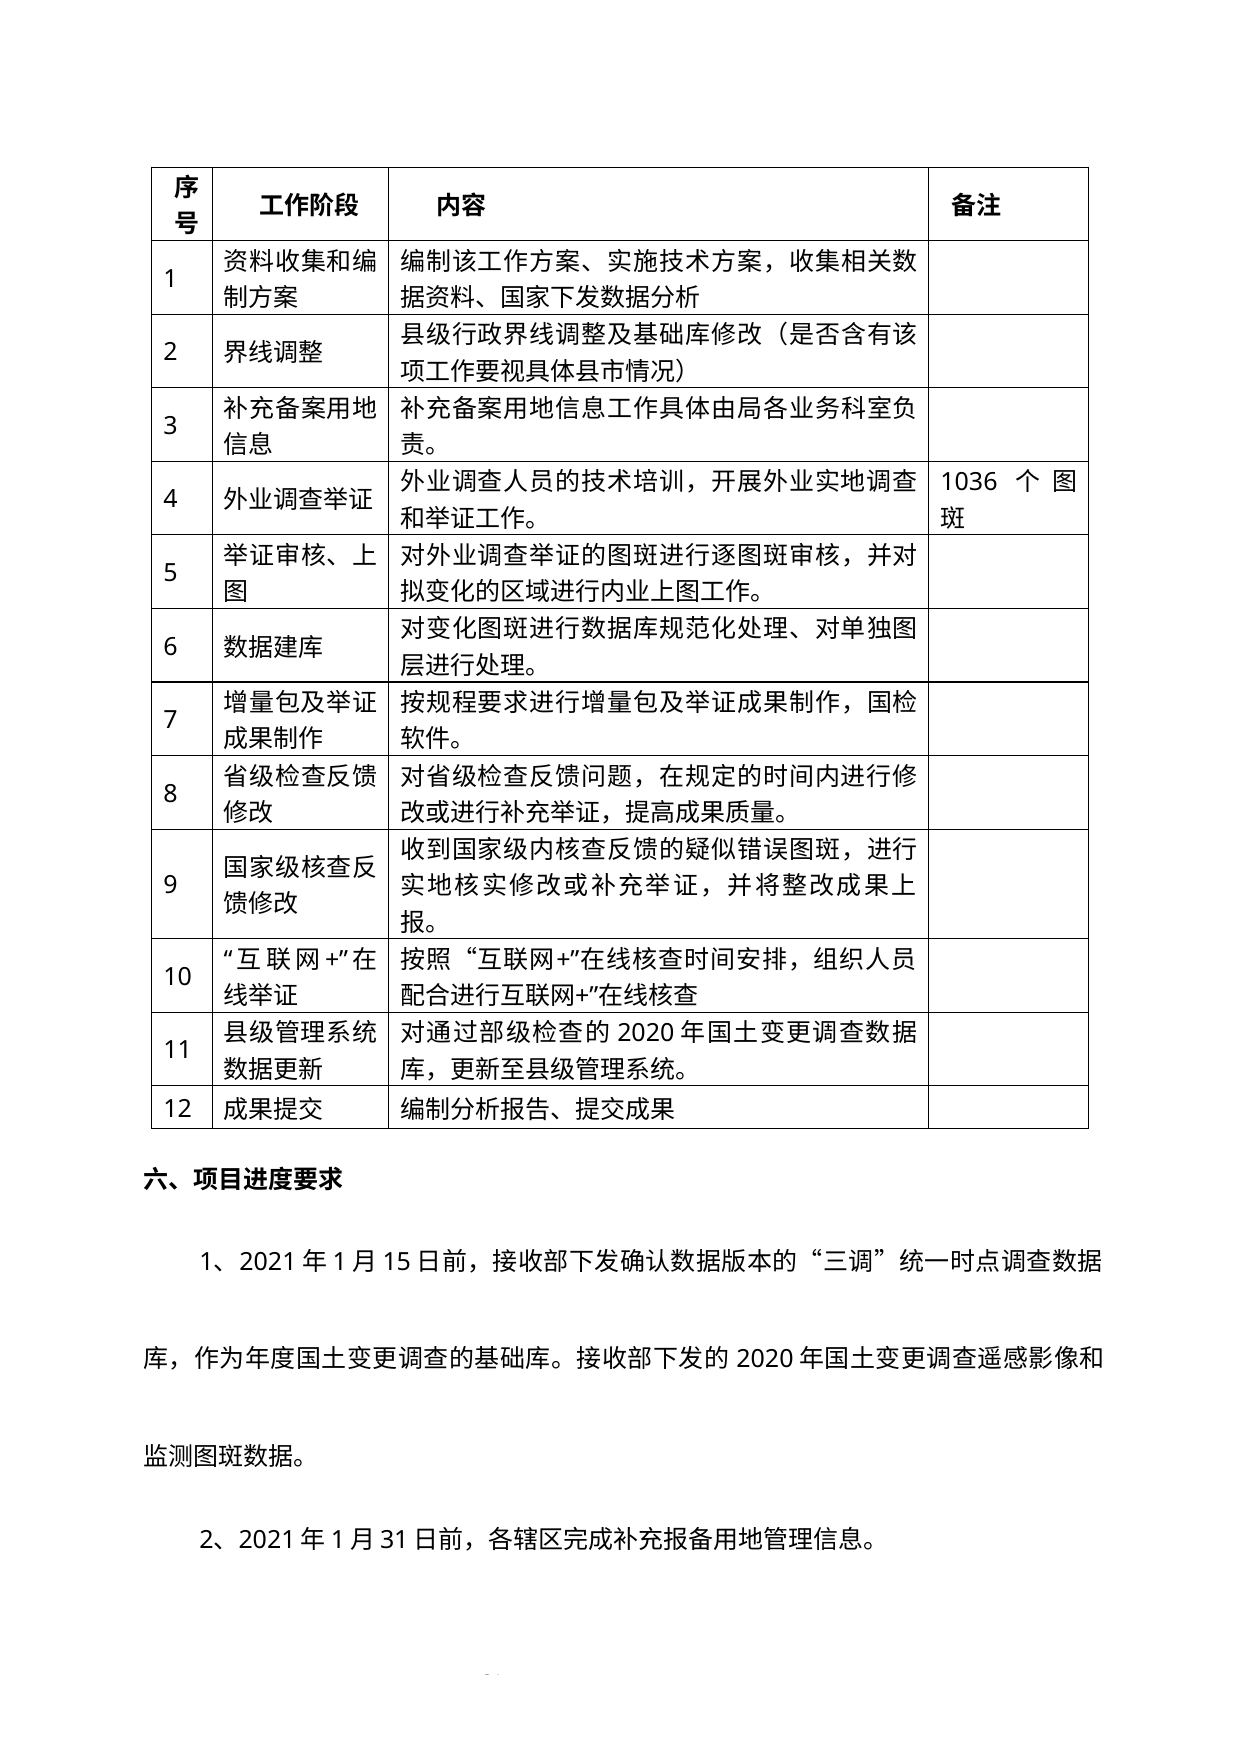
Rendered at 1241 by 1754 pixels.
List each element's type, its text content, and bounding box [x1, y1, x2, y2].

table_header 序号 [152, 168, 212, 240]
table_cell 编制分析报告、提交成果 [389, 1086, 928, 1128]
table_cell 按照“互联网+”在线核查时间安排，组织人员配合进行互联网+”在线核查 [389, 939, 928, 1012]
table_cell 补充备案用地信息 [213, 388, 388, 461]
table_cell 成果提交 [213, 1086, 388, 1128]
table_cell 国家级核查反馈修改 [213, 830, 388, 938]
table_cell 11 [152, 1013, 212, 1085]
table_cell [929, 830, 1088, 938]
table_cell [929, 609, 1088, 681]
table_cell [929, 315, 1088, 387]
table_cell [929, 939, 1088, 1012]
table_cell 外业调查人员的技术培训，开展外业实地调查和举证工作。 [389, 462, 928, 534]
table_cell 12 [152, 1086, 212, 1128]
table_cell 编制该工作方案、实施技术方案，收集相关数据资料、国家下发数据分析 [389, 241, 928, 314]
table_cell 资料收集和编制方案 [213, 241, 388, 314]
table_cell [929, 1086, 1088, 1128]
table_cell [929, 683, 1088, 755]
table_cell 补充备案用地信息工作具体由局各业务科室负责。 [389, 388, 928, 461]
table_cell [929, 756, 1088, 828]
table_header 工作阶段 [213, 168, 388, 240]
table_cell [929, 241, 1088, 314]
table_cell 县级管理系统数据更新 [213, 1013, 388, 1085]
table_cell 1036个图斑 [929, 462, 1088, 534]
table_cell 2 [152, 315, 212, 387]
text 六、项目进度要求 [143, 164, 1105, 1196]
table_cell 按规程要求进行增量包及举证成果制作，国检软件。 [389, 683, 928, 755]
table_cell 4 [152, 462, 212, 534]
table_cell [929, 535, 1088, 608]
table_cell 增量包及举证成果制作 [213, 683, 388, 755]
table_cell [929, 1013, 1088, 1085]
table_header 备注 [929, 168, 1088, 240]
table_cell 对省级检查反馈问题，在规定的时间内进行修改或进行补充举证，提高成果质量。 [389, 756, 928, 828]
table_cell “互联网+”在线举证 [213, 939, 388, 1012]
table_cell 5 [152, 535, 212, 608]
table_cell 9 [152, 830, 212, 938]
table_cell 6 [152, 609, 212, 681]
table_cell 对通过部级检查的2020年国土变更调查数据库，更新至县级管理系统。 [389, 1013, 928, 1085]
table_cell 3 [152, 388, 212, 461]
text 1、2021年1月15日前，接收部下发确认数据版本的“三调”统一时点调查数据库，作为年度国土变更调查的基础库。接收部下发的2020年国土变更调查遥感影像和监测图斑数据。 [143, 1227, 1105, 1487]
table_cell 省级检查反馈修改 [213, 756, 388, 828]
table_cell 外业调查举证 [213, 462, 388, 534]
table_cell 数据建库 [213, 609, 388, 681]
table_cell [929, 388, 1088, 461]
table_cell 收到国家级内核查反馈的疑似错误图斑，进行实地核实修改或补充举证，并将整改成果上报。 [389, 830, 928, 938]
table_header 内容 [389, 168, 928, 240]
table_cell 举证审核、上图 [213, 535, 388, 608]
table_cell 1 [152, 241, 212, 314]
table_cell 对外业调查举证的图斑进行逐图斑审核，并对拟变化的区域进行内业上图工作。 [389, 535, 928, 608]
table_cell 县级行政界线调整及基础库修改（是否含有该项工作要视具体县市情况） [389, 315, 928, 387]
table_cell 对变化图斑进行数据库规范化处理、对单独图层进行处理。 [389, 609, 928, 681]
text 2、2021年1月31日前，各辖区完成补充报备用地管理信息。 [143, 1505, 1105, 1570]
table_cell 8 [152, 756, 212, 828]
table_cell 10 [152, 939, 212, 1012]
table_cell 7 [152, 683, 212, 755]
table_cell 界线调整 [213, 315, 388, 387]
